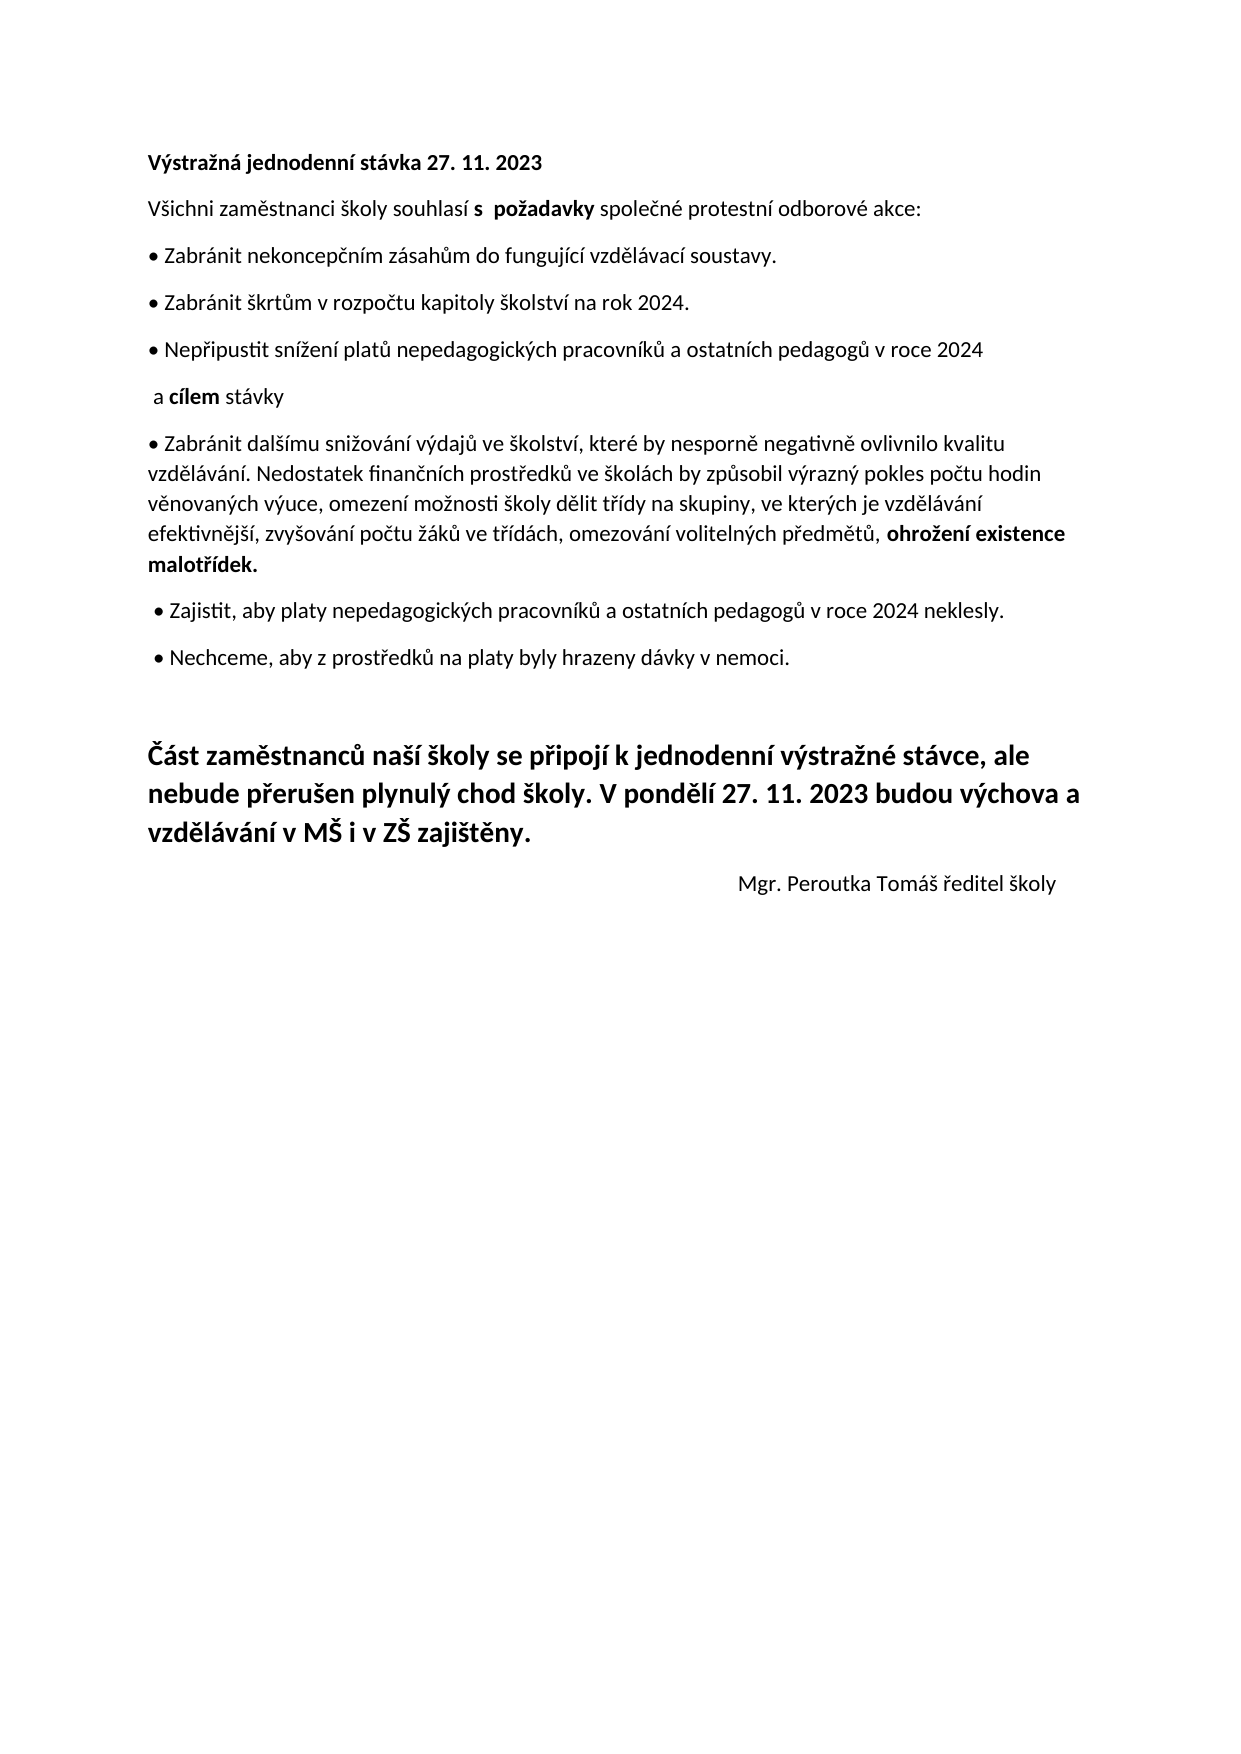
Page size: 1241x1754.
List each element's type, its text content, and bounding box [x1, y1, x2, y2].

text Část zaměstnanců naší školy se připojí k jednodenní výstražné stávce, ale nebude přerušen plynulý chod školy. V pondělí 27. 11. 2023 budou výchova a vzdělávání v MŠ i v ZŠ zajištěny. [148, 737, 1093, 850]
text Mgr. Peroutka Tomáš ředitel školy [148, 869, 1093, 897]
text • Zabránit dalšímu snižování výdajů ve školství, které by nesporně negativně ovlivnilo kvalitu vzdělávání. Nedostatek finančních prostředků ve školách by způsobil výrazný pokles počtu hodin věnovaných výuce, omezení možnosti školy dělit třídy na skupiny, ve kterých je vzdělávání efektivnější, zvyšování počtu žáků ve třídách, omezování volitelných předmětů, ohrožení existence malotřídek. [148, 429, 1093, 578]
text • Nepřipustit snížení platů nepedagogických pracovníků a ostatních pedagogů v roce 2024 [148, 335, 1093, 363]
text • Zabránit nekoncepčním zásahům do fungující vzdělávací soustavy. [148, 241, 1093, 269]
text • Nechceme, aby z prostředků na platy byly hrazeny dávky v nemoci. [148, 643, 1093, 671]
text a cílem stávky [148, 382, 1093, 410]
text Všichni zaměstnanci školy souhlasí s požadavky společné protestní odborové akce: [148, 194, 1093, 222]
text • Zajistit, aby platy nepedagogických pracovníků a ostatních pedagogů v roce 2024 neklesly. [148, 597, 1093, 624]
text Výstražná jednodenní stávka 27. 11. 2023 [148, 148, 1093, 176]
text • Zabránit škrtům v rozpočtu kapitoly školství na rok 2024. [148, 288, 1093, 316]
